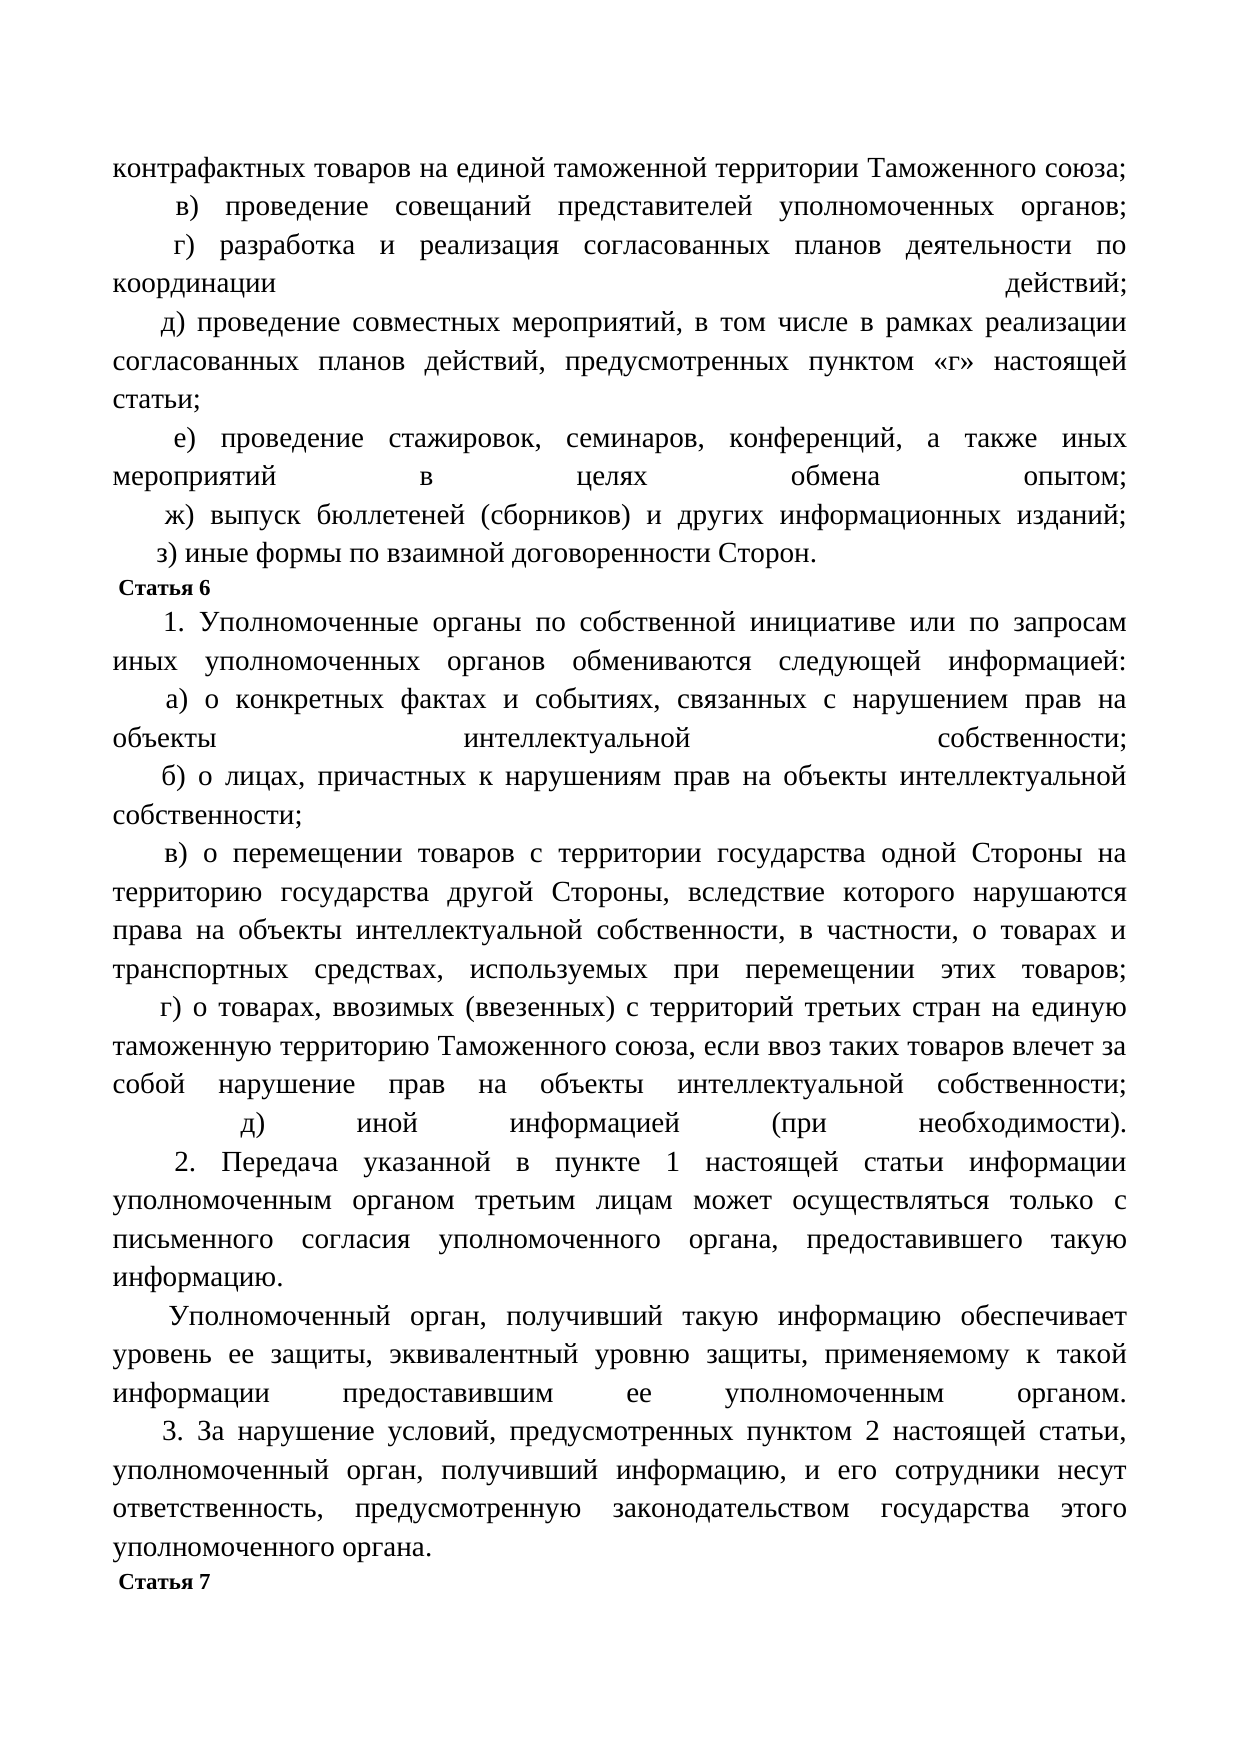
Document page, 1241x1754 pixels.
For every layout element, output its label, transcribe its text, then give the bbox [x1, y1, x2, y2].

text Статья 7 [112, 1568, 1128, 1594]
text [112, 150, 1128, 569]
text Статья 6 [112, 574, 1128, 600]
text 1. Уполномоченные органы по собственной инициативе или по запросам иных уполномоченных органов обмениваются следующей информацией: а) о конкретных фактах и событиях, связанных с нарушением прав на объекты интеллектуальной собственности; б) о лицах, причастных к нарушениям прав на объекты интеллектуальной собственности; в) о перемещении товаров с территории государства одной Стороны на территорию государства другой Стороны, вследствие которого нарушаются права на объекты интеллектуальной собственности, в частности, о товарах и транспортных средствах, используемых при перемещении этих товаров; г) о товарах, ввозимых (ввезенных) с территорий третьих стран на единую таможенную территорию Таможенного союза, если ввоз таких товаров влечет за собой нарушение прав на объекты интеллектуальной собственности; д) иной информацией (при необходимости). 2. Передача указанной в пункте 1 настоящей статьи информации уполномоченным органом третьим лицам может осуществляться только с письменного согласия уполномоченного органа, предоставившего такую информацию. Уполномоченный орган, получивший такую информацию обеспечивает уровень ее защиты, эквивалентный уровню защиты, применяемому к такой информации предоставившим ее уполномоченным органом. 3. За нарушение условий, предусмотренных пунктом 2 настоящей статьи, уполномоченный орган, получивший информацию, и его сотрудники несут ответственность, предусмотренную законодательством государства этого уполномоченного органа. [112, 604, 1128, 1563]
